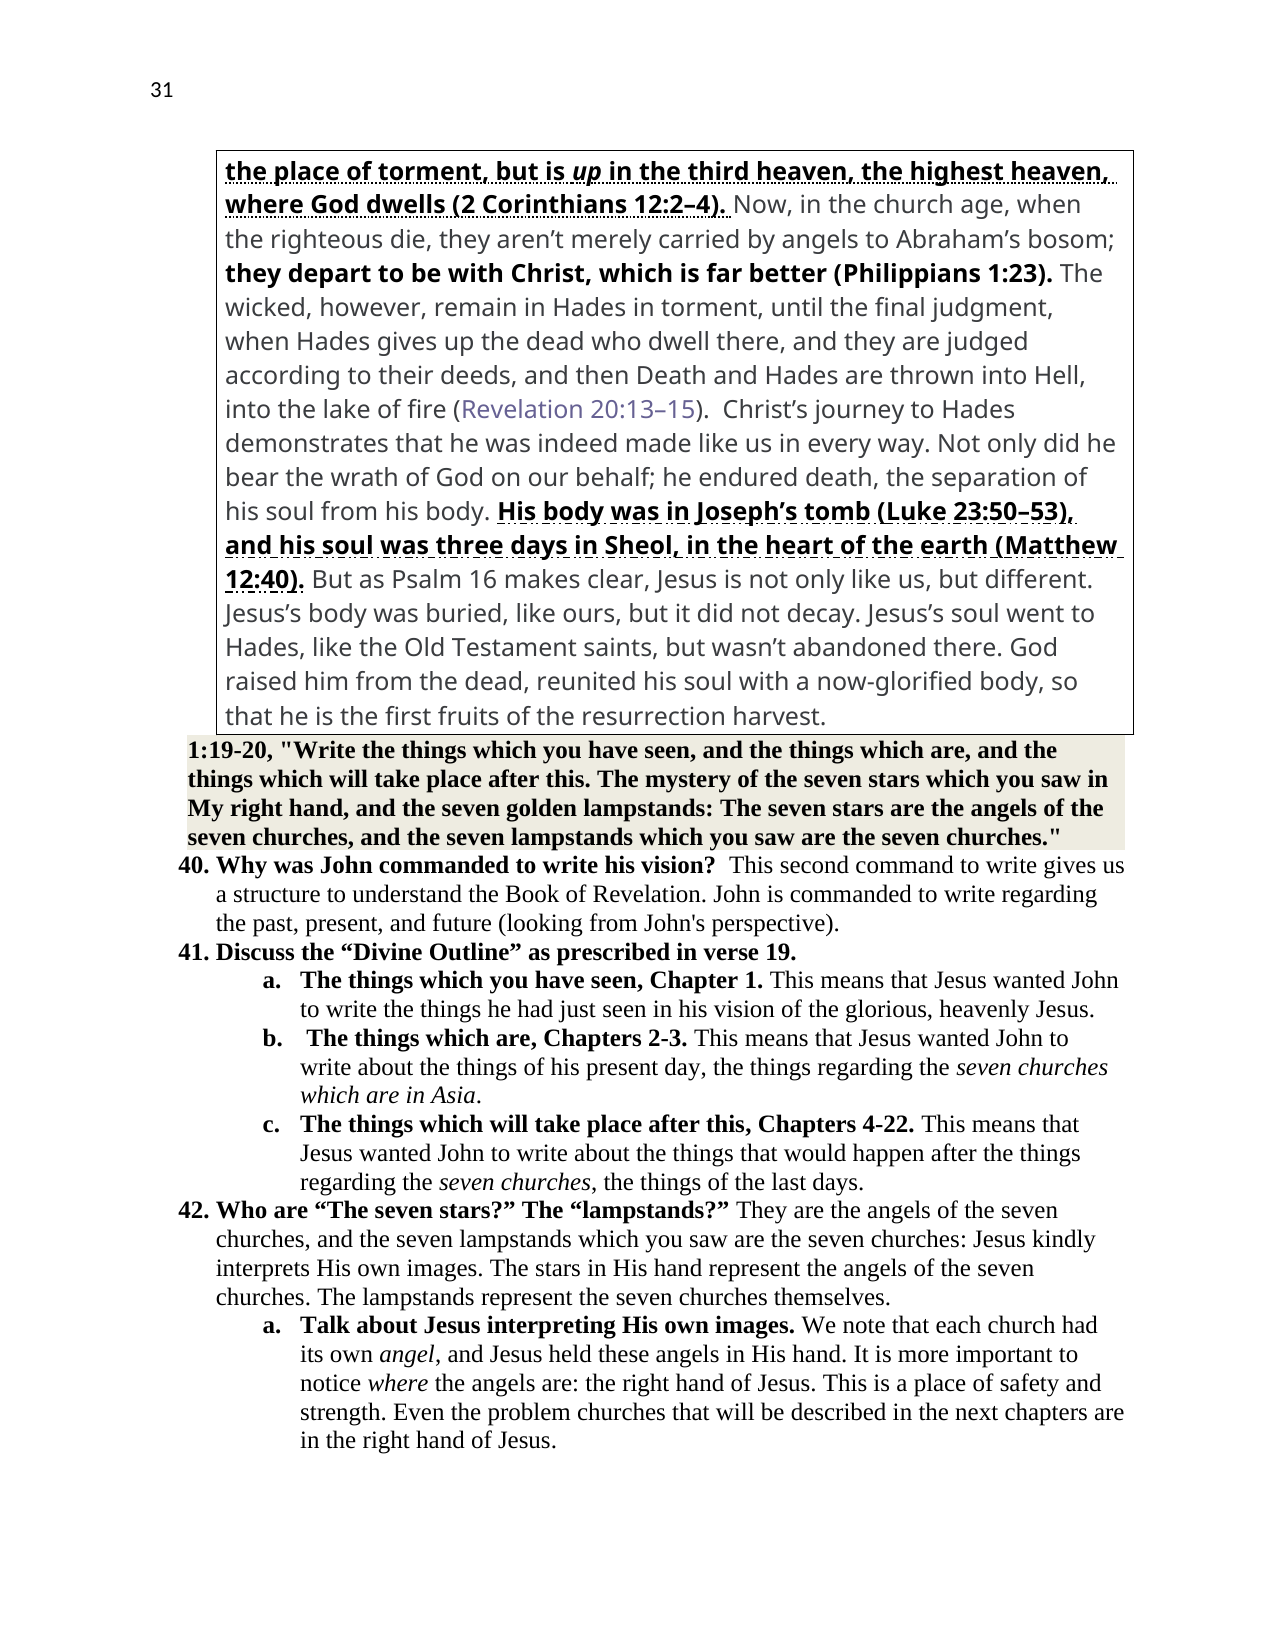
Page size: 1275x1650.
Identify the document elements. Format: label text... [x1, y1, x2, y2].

list Discuss the “Divine Outline” as prescribed in verse 19. [178, 1345, 1125, 1374]
text 1:19-20, "Write the things which you have seen, and the things which are, and the things which will take place after this. The mystery of the seven stars which you saw in My right hand, and the seven golden lampstands: The seven stars are the angels of the seven churches, and the seven lampstands which you saw are the seven churches." [187, 1144, 1125, 1259]
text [217, 151, 1133, 1143]
list The things which you have seen, Chapter 1. This means that Jesus wanted John to write the things he had just seen in his vision of the glorious, heavenly Jesus. [262, 1374, 1125, 1432]
list Why was John commanded to write his vision? This second command to write gives us a structure to understand the Book of Revelation. John is commanded to write regarding the past, present, and future (looking from John's perspective). [178, 1259, 1125, 1345]
